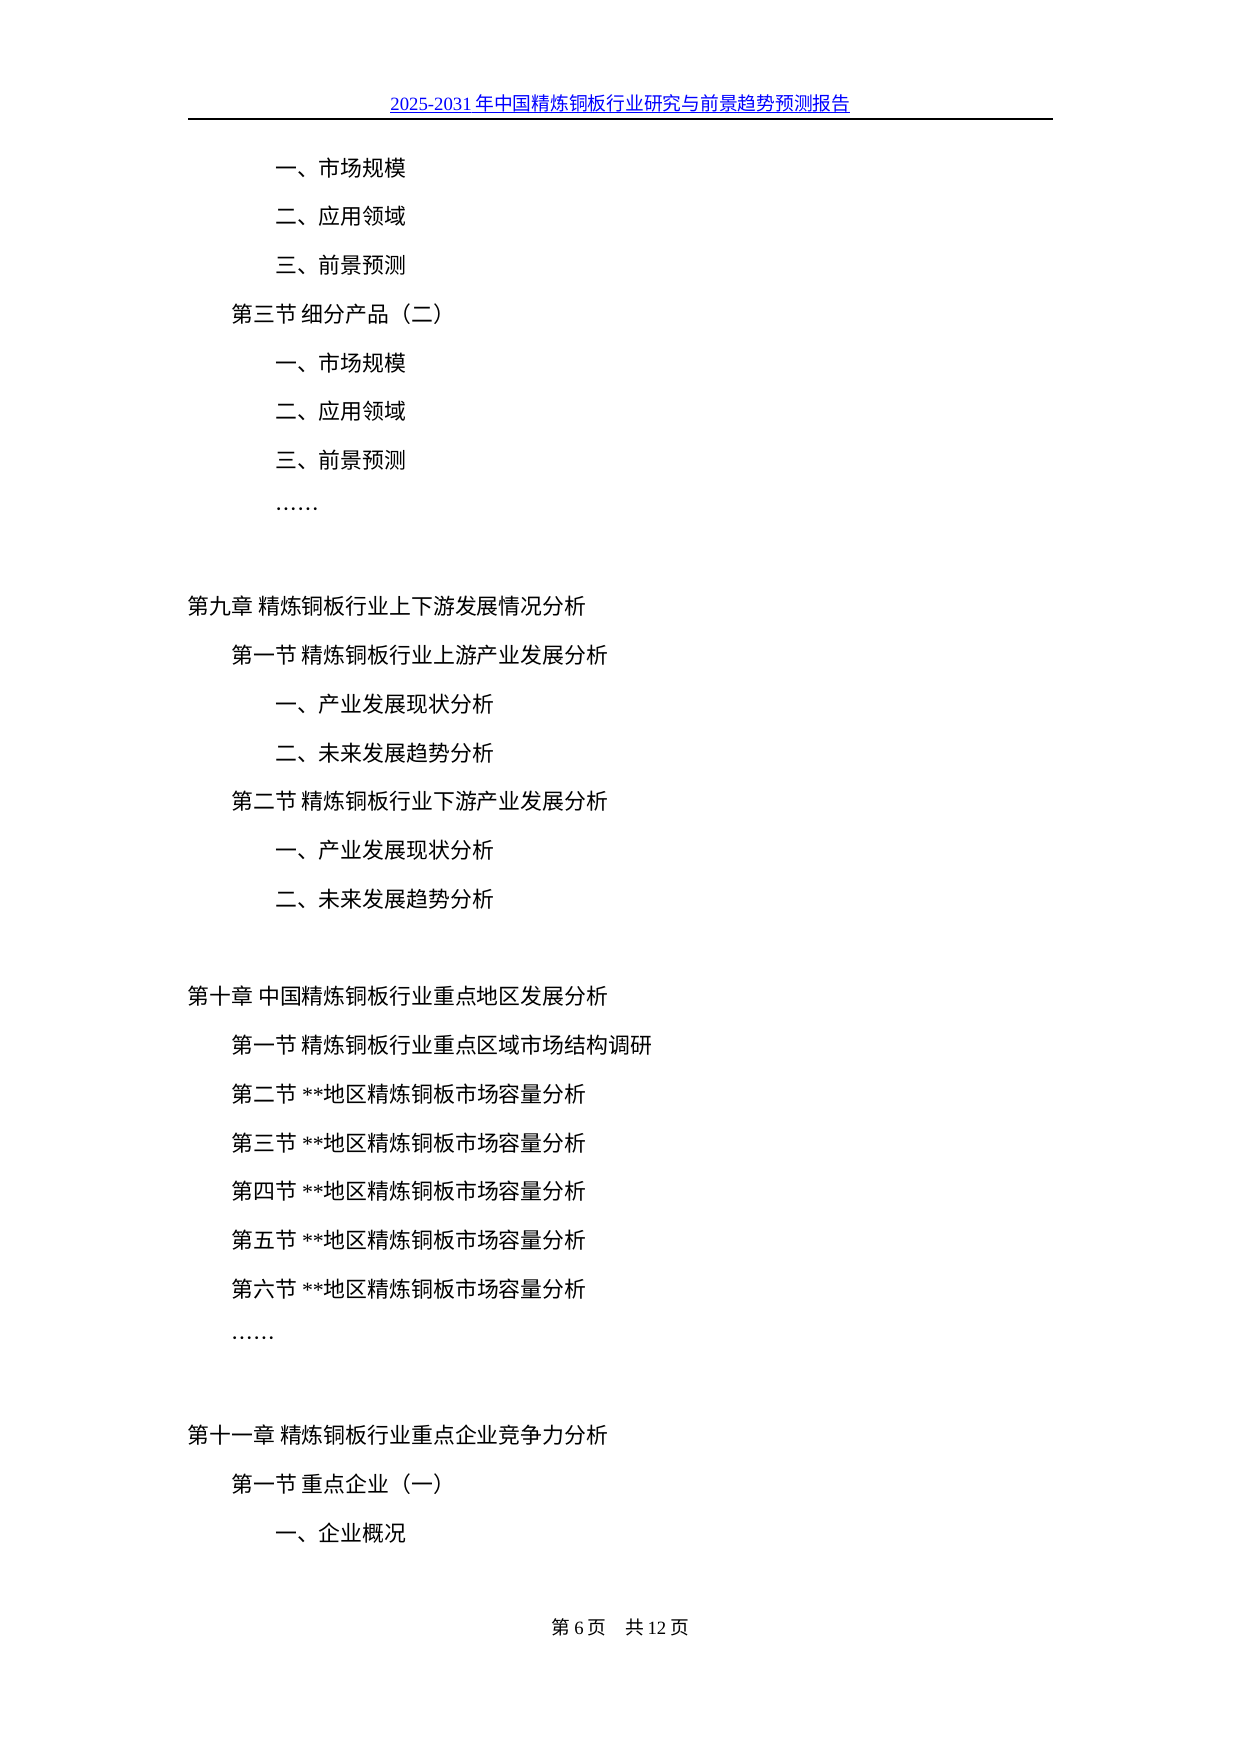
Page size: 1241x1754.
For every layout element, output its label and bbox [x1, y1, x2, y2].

text [187, 150, 1053, 1548]
